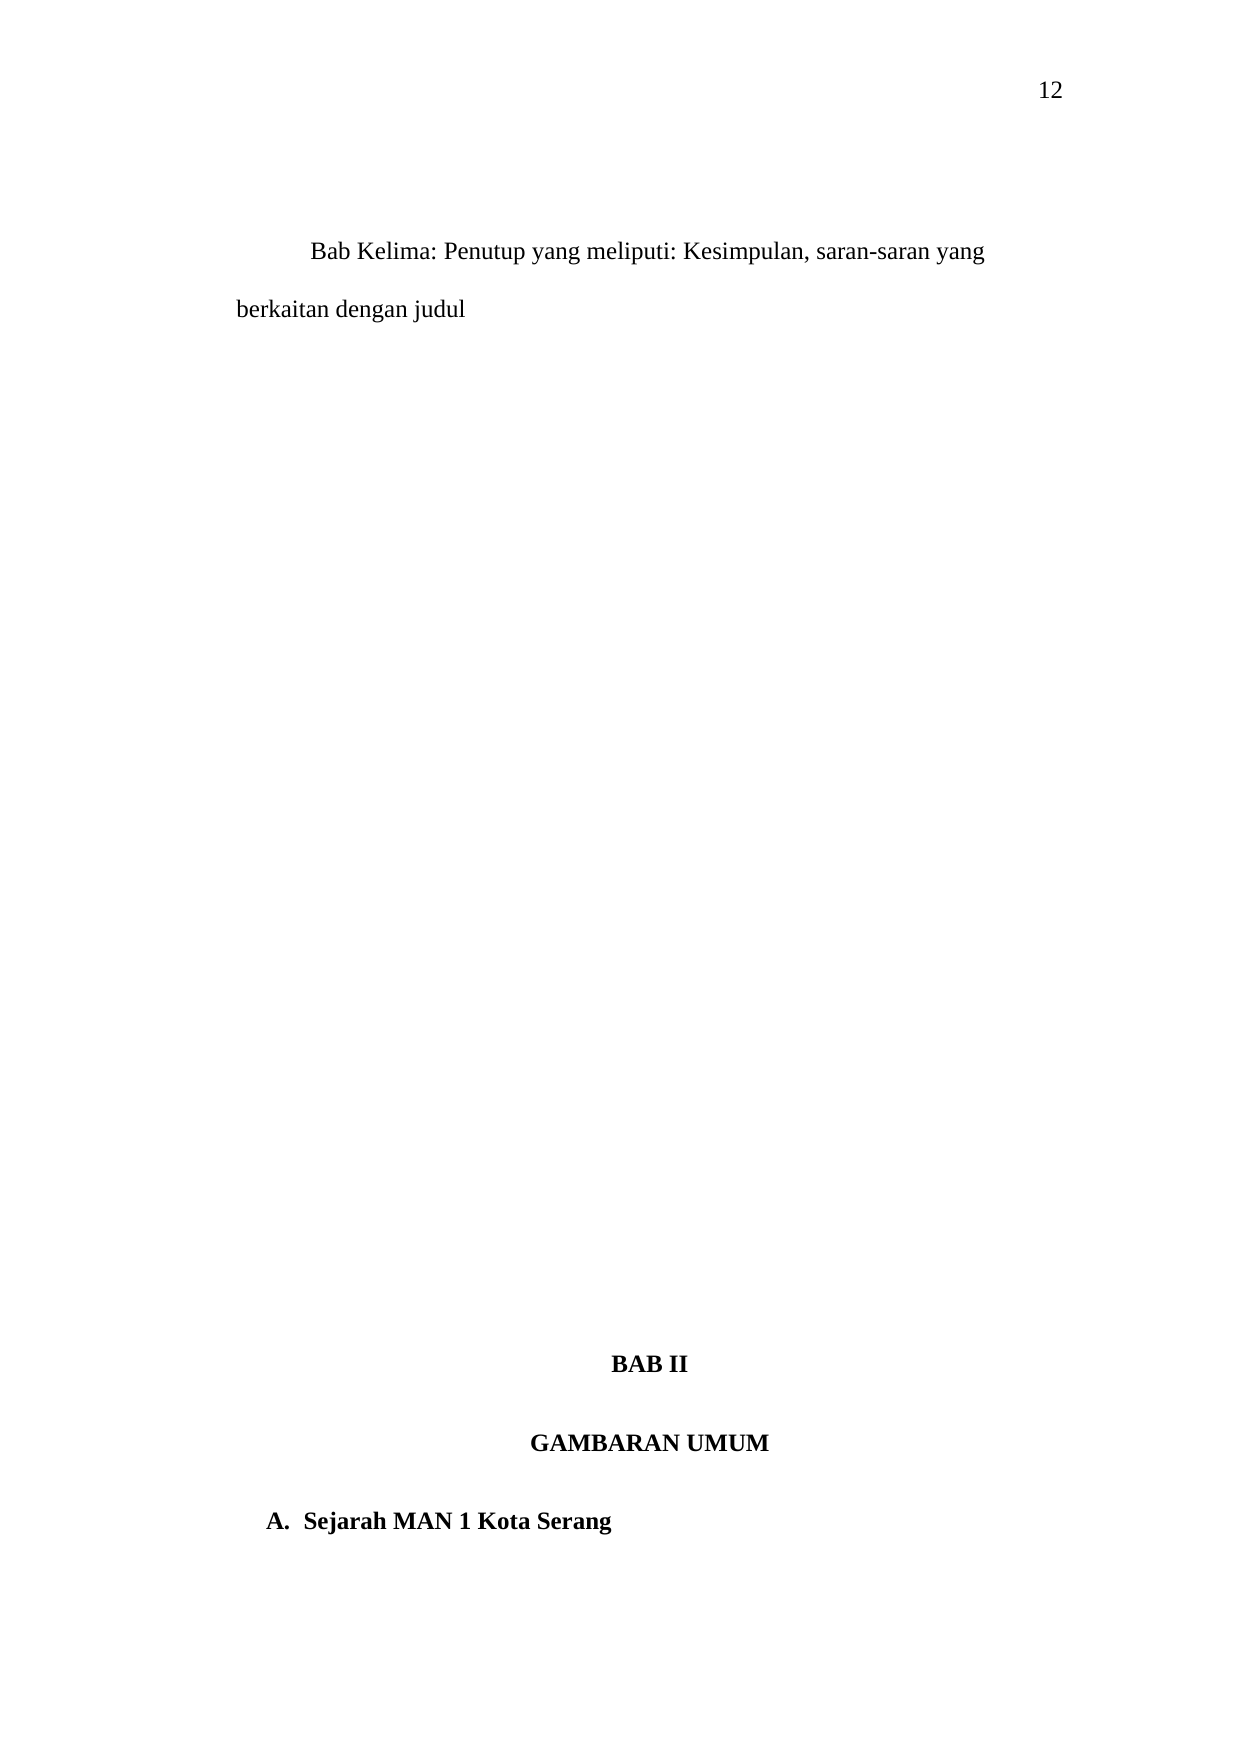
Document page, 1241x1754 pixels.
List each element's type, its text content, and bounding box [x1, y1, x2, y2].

text Bab Kelima: Penutup yang meliputi: Kesimpulan, saran-saran yang berkaitan dengan judul [236, 236, 1063, 322]
text BAB II [236, 1349, 1063, 1378]
text GAMBARAN UMUM [236, 1428, 1063, 1457]
list Sejarah MAN 1 Kota Serang [266, 1506, 1063, 1535]
